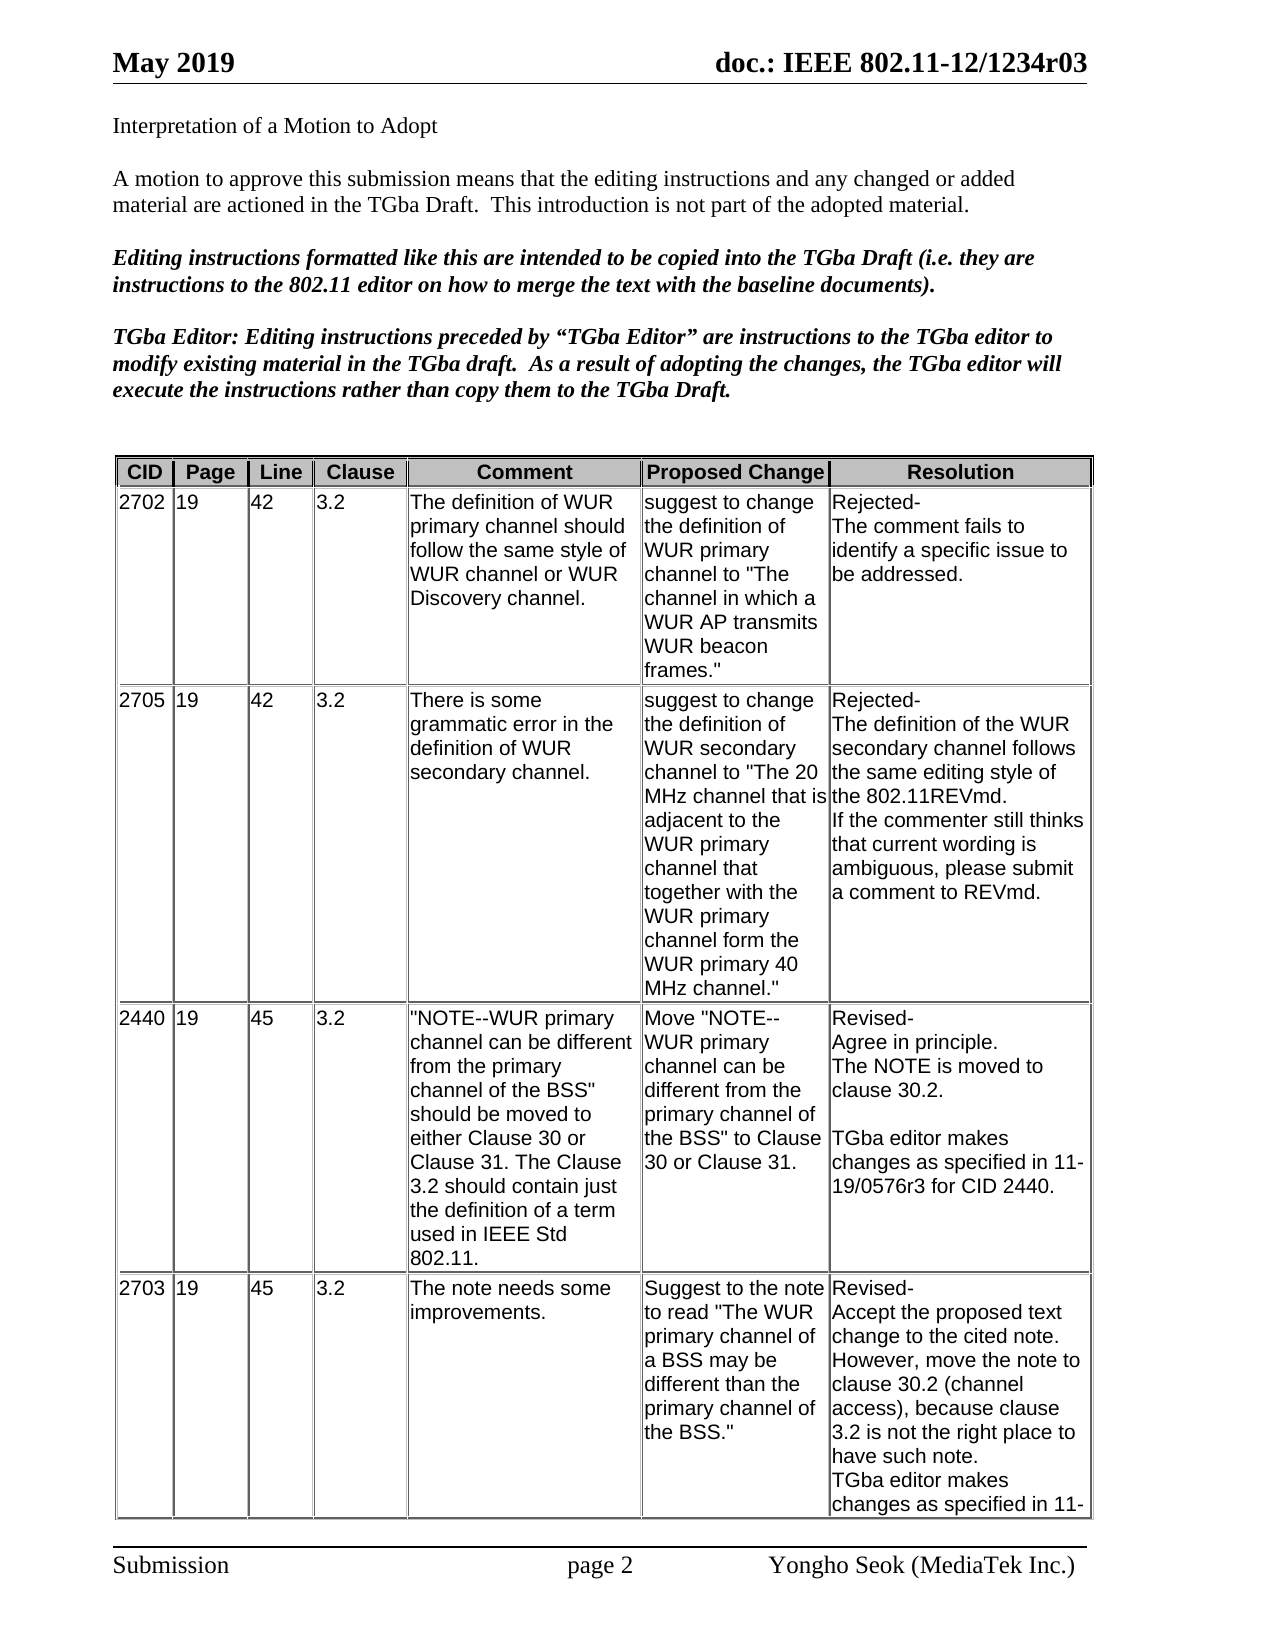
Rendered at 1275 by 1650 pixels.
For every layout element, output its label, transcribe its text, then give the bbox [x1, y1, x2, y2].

table_cell 42 [250, 489, 312, 683]
table_cell 19 [175, 687, 247, 1001]
table_cell Suggest to the note to read "The WUR primary channel of a BSS may be different than the primary channel of the BSS." [642, 1275, 829, 1517]
table_cell 45 [250, 1005, 312, 1271]
table_header CID [118, 457, 173, 485]
table_cell 42 [250, 687, 312, 1001]
table_cell 19 [173, 1275, 248, 1517]
table_cell Revised- Agree in principle. The NOTE is moved to clause 30.2. TGba editor makes changes as specified in 11-19/0576r3 for CID 2440. [831, 1001, 1091, 1271]
table_cell 3.2 [314, 1275, 407, 1517]
table_cell 3.2 [315, 1005, 406, 1271]
table_cell Move "NOTE--WUR primary channel can be different from the primary channel of the BSS" to Clause 30 or Clause 31. [643, 1005, 828, 1271]
table_cell Rejected- The definition of the WUR secondary channel follows the same editing style of the 802.11REVmd. If the commenter still thinks that current wording is ambiguous, please submit a comment to REVmd. [831, 684, 1091, 1001]
table_cell 19 [175, 489, 247, 683]
table_header Clause [314, 459, 407, 485]
table_cell The note needs some improvements. [408, 1275, 642, 1517]
table_header Line [248, 459, 314, 485]
table_cell suggest to change the definition of WUR primary channel to "The channel in which a WUR AP transmits WUR beacon frames." [643, 489, 828, 683]
table_cell 19 [175, 1005, 247, 1271]
table_cell suggest to change the definition of WUR secondary channel to "The 20 MHz channel that is adjacent to the WUR primary channel that together with the WUR primary channel form the WUR primary 40 MHz channel." [643, 687, 828, 1001]
table_cell The definition of WUR primary channel should follow the same style of WUR channel or WUR Discovery channel. [409, 489, 640, 683]
table_cell 2705 [118, 684, 172, 1001]
text Interpretation of a Motion to Adopt [112, 112, 1087, 139]
table_cell 3.2 [315, 687, 406, 1001]
table_cell 2703 [118, 1271, 173, 1517]
table_header Resolution [829, 459, 1090, 485]
table_cell Rejected- The comment fails to identify a specific issue to be addressed. [831, 485, 1091, 683]
table_cell 45 [248, 1275, 314, 1517]
table_cell 3.2 [315, 489, 406, 683]
table_header Page [173, 457, 248, 485]
table_cell There is some grammatic error in the definition of WUR secondary channel. [409, 687, 640, 1001]
table_header Comment [408, 459, 642, 485]
text A motion to approve this submission means that the editing instructions and any changed or added material are actioned in the TGba Draft. This introduction is not part of the adopted material. [112, 165, 1087, 218]
text Editing instructions formatted like this are intended to be copied into the TGba Draft (i.e. they are instructions to the 802.11 editor on how to merge the text with the baseline documents). [112, 244, 1087, 297]
table_header Proposed Change [642, 459, 829, 485]
text TGba Editor: Editing instructions preceded by “TGba Editor” are instructions to the TGba editor to modify existing material in the TGba draft. As a result of adopting the changes, the TGba editor will execute the instructions rather than copy them to the TGba Draft. [112, 323, 1087, 402]
table_cell "NOTE--WUR primary channel can be different from the primary channel of the BSS" should be moved to either Clause 30 or Clause 31. The Clause 3.2 should contain just the definition of a term used in IEEE Std 802.11. [409, 1005, 640, 1271]
table_cell 2440 [118, 1001, 172, 1271]
table_cell 2702 [118, 485, 172, 683]
